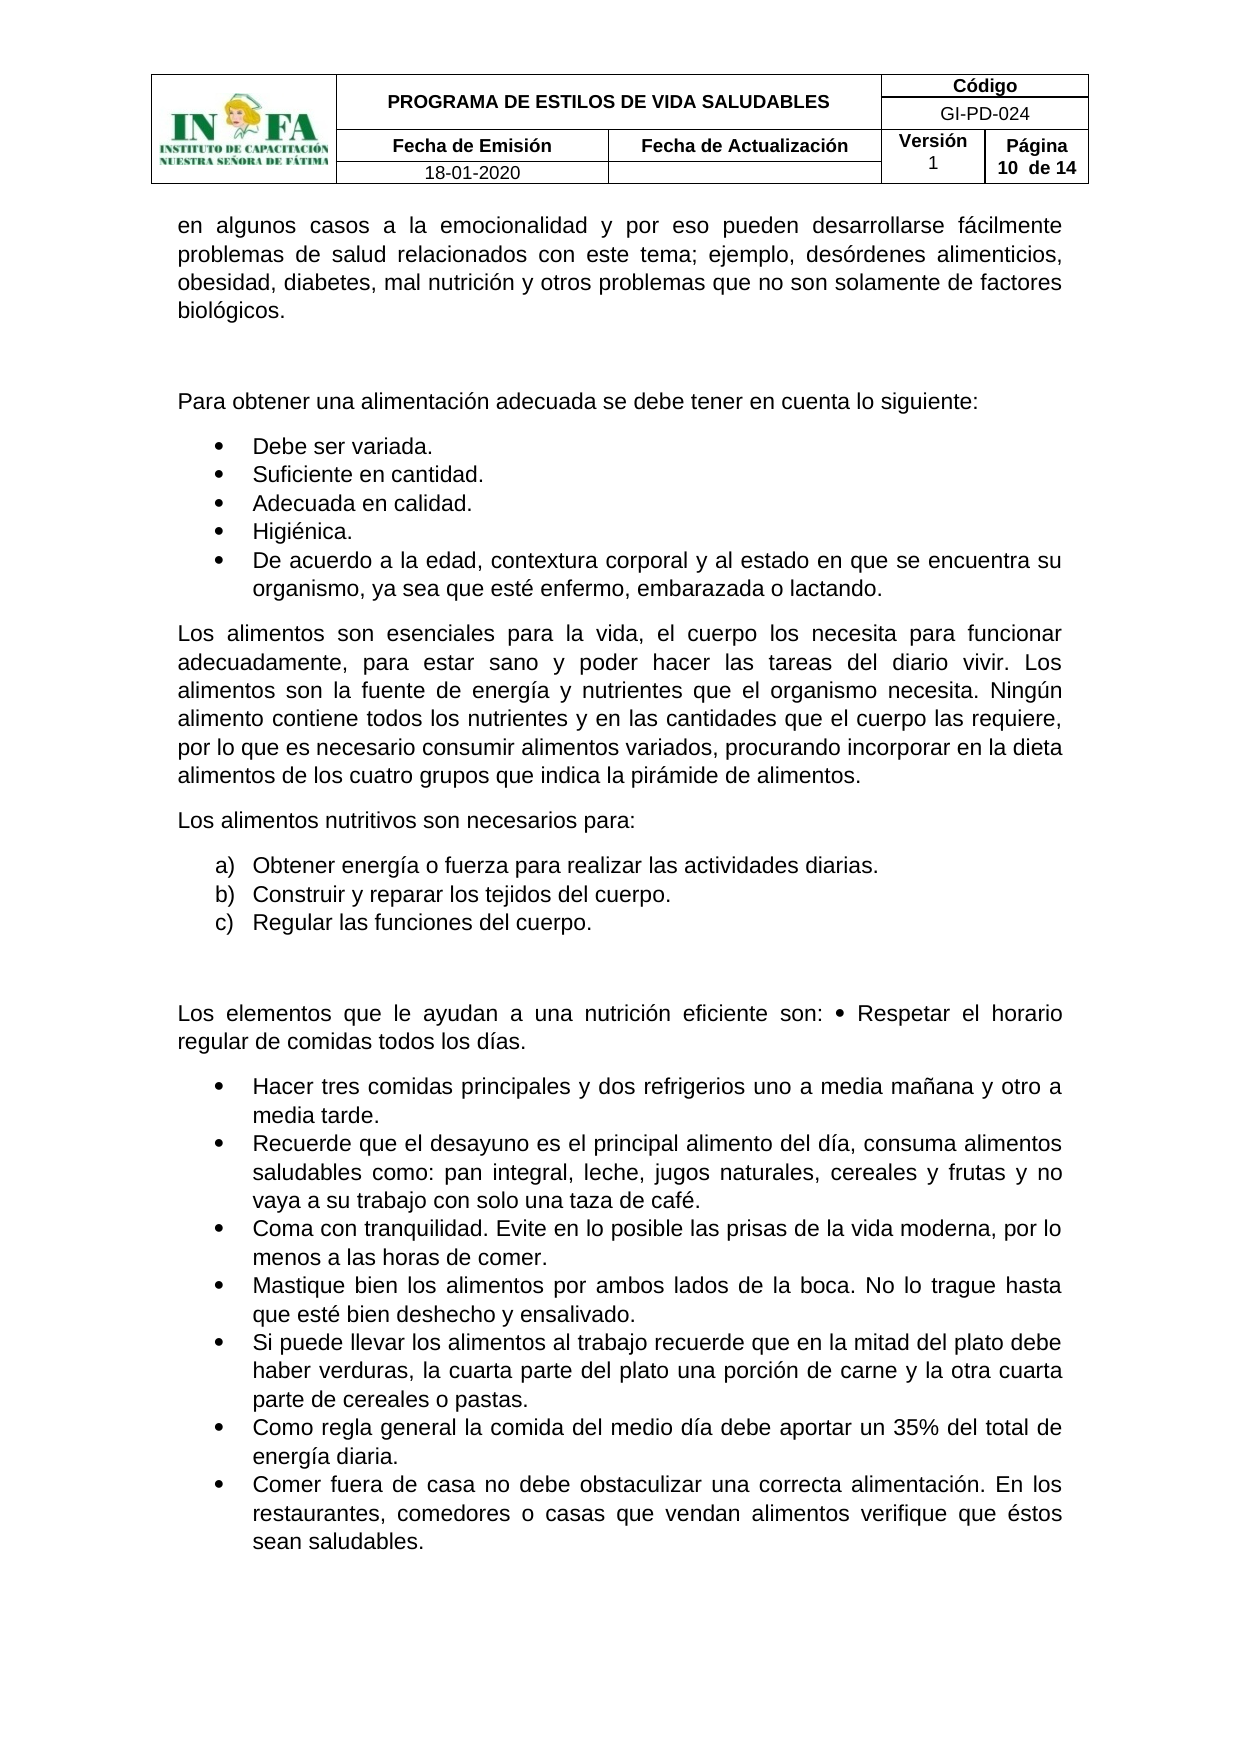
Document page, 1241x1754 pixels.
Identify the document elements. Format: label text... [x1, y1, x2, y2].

list Adecuada en calidad. [215, 490, 1063, 516]
list Higiénica. [215, 518, 1063, 544]
list Hacer tres comidas principales y dos refrigerios uno a media mañana y otro a media tarde. [215, 1073, 1063, 1128]
list Construir y reparar los tejidos del cuerpo. [215, 881, 1063, 907]
list Regular las funciones del cuerpo. [215, 909, 1063, 936]
picture [159, 93, 329, 165]
text Para obtener una alimentación adecuada se debe tener en cuenta lo siguiente: [177, 388, 1063, 414]
list Comer fuera de casa no debe obstaculizar una correcta alimentación. En los restaurantes, comedores o casas que vendan alimentos verifique que éstos sean saludables. [215, 1471, 1063, 1554]
list De acuerdo a la edad, contextura corporal y al estado en que se encuentra su organismo, ya sea que esté enfermo, embarazada o lactando. [215, 547, 1063, 601]
text Los alimentos son esenciales para la vida, el cuerpo los necesita para funcionar adecuadamente, para estar sano y poder hacer las tareas del diario vivir. Los alimentos son la fuente de energía y nutrientes que el organismo necesita. Ningún alimento contiene todos los nutrientes y en las cantidades que el cuerpo las requiere, por lo que es necesario consumir alimentos variados, procurando incorporar en la dieta alimentos de los cuatro grupos que indica la pirámide de alimentos. [177, 620, 1063, 789]
list Obtener energía o fuerza para realizar las actividades diarias. [215, 852, 1063, 879]
list Suficiente en cantidad. [215, 461, 1063, 488]
list Recuerde que el desayuno es el principal alimento del día, consuma alimentos saludables como: pan integral, leche, jugos naturales, cereales y frutas y no vaya a su trabajo con solo una taza de café. [215, 1130, 1063, 1213]
list Debe ser variada. [215, 433, 1063, 459]
list Mastique bien los alimentos por ambos lados de la boca. No lo trague hasta que esté bien deshecho y ensalivado. [215, 1272, 1063, 1327]
list Si puede llevar los alimentos al trabajo recuerde que en la mitad del plato debe haber verduras, la cuarta parte del plato una porción de carne y la otra cuarta parte de cereales o pastas. [215, 1329, 1063, 1412]
list Coma con tranquilidad. Evite en lo posible las prisas de la vida moderna, por lo menos a las horas de comer. [215, 1215, 1063, 1270]
list Como regla general la comida del medio día debe aportar un 35% del total de energía diaria. [215, 1414, 1063, 1469]
text Los alimentos nutritivos son necesarios para: [177, 807, 1063, 834]
text Los elementos que le ayudan a una nutrición eficiente son: Respetar el horario regular de comidas todos los días. [177, 999, 1063, 1054]
